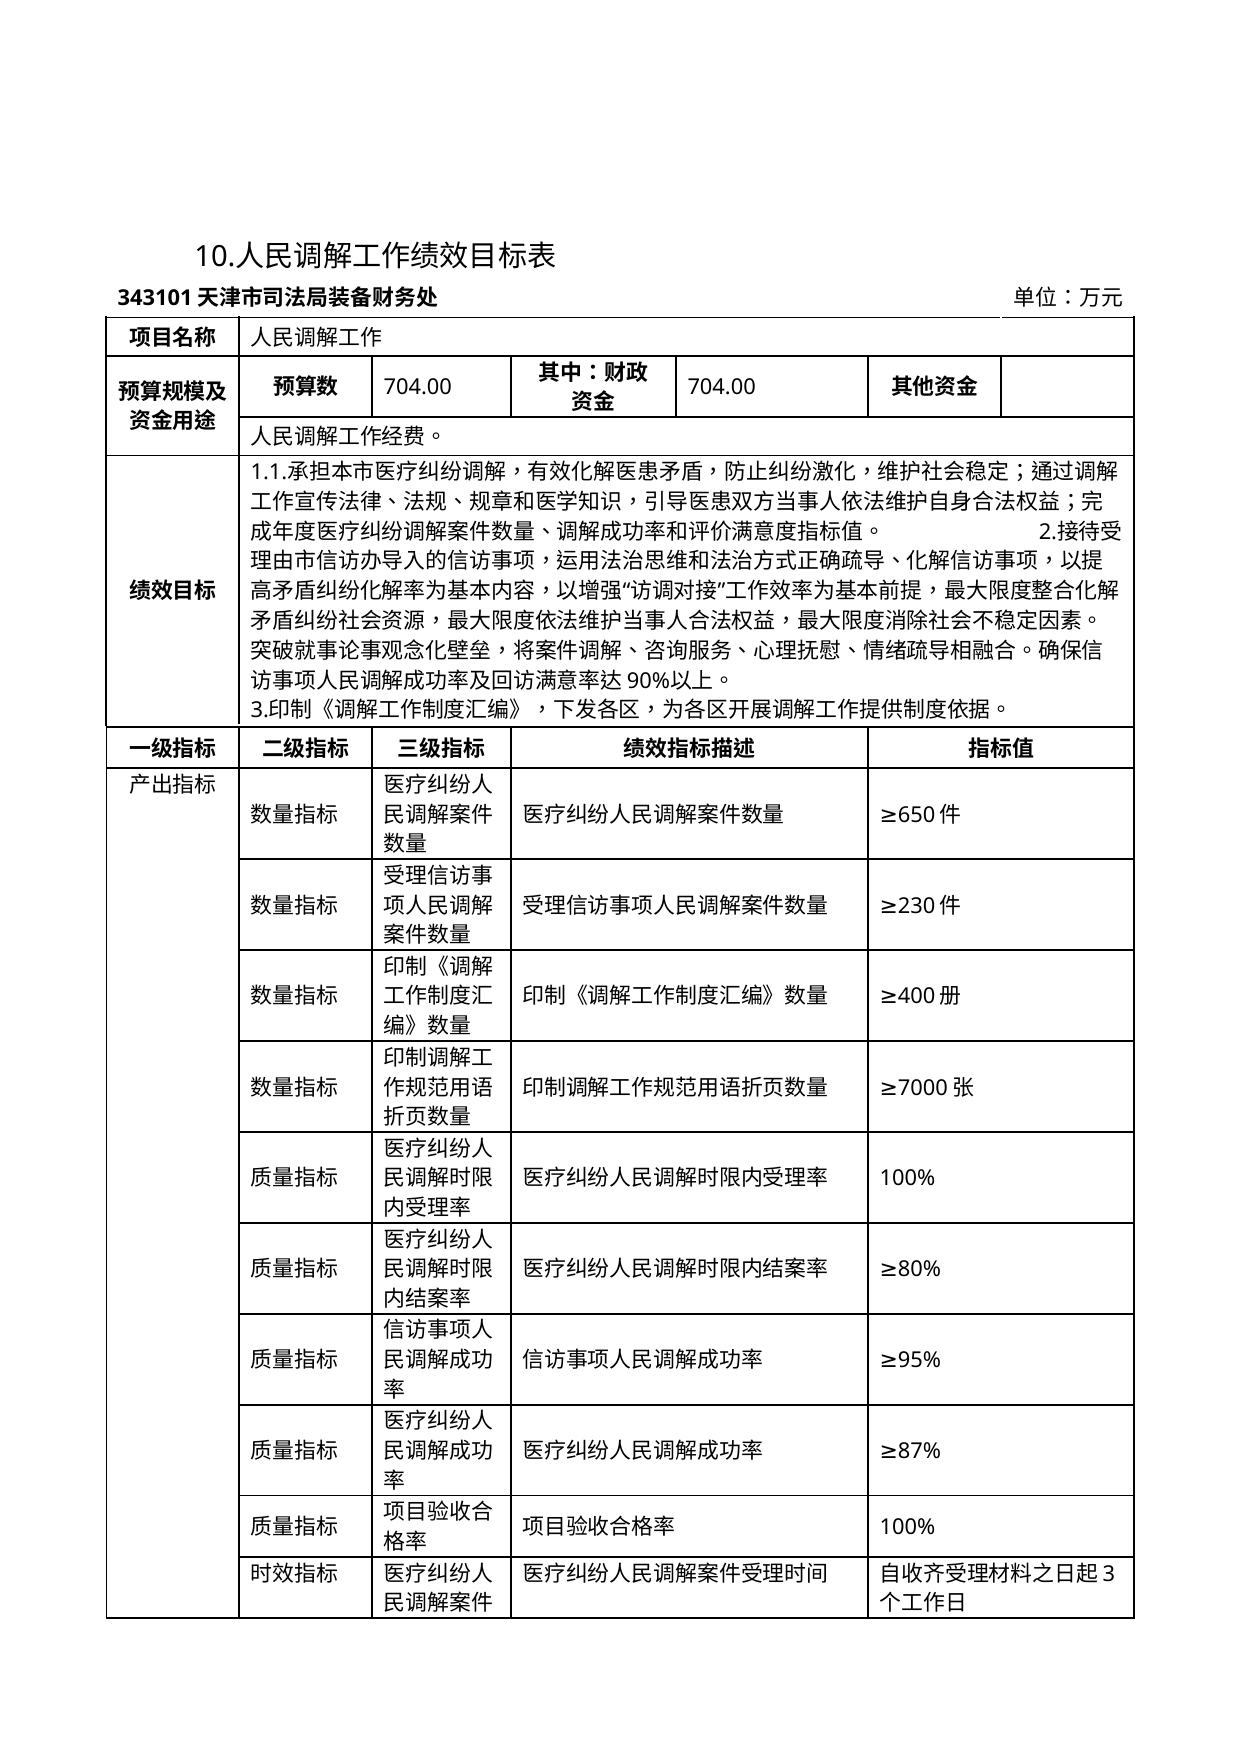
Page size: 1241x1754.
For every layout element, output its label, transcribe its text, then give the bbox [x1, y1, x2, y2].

table_cell 印制调解工作规范用语折页数量 [373, 1042, 510, 1131]
table_cell 人民调解工作 [240, 318, 1133, 355]
table_cell 项目验收合格率 [373, 1496, 510, 1556]
table_cell 医疗纠纷人民调解成功率 [512, 1406, 867, 1495]
table_cell 数量指标 [240, 860, 371, 949]
table_cell 印制调解工作规范用语折页数量 [512, 1042, 867, 1131]
table_cell ≥87% [869, 1406, 1133, 1495]
table_header 绩效指标描述 [512, 728, 867, 767]
table_cell 数量指标 [240, 769, 371, 858]
table_cell 医疗纠纷人民调解案件数量 [373, 769, 510, 858]
table_cell 质量指标 [240, 1224, 371, 1313]
table_cell 时效指标 [240, 1558, 371, 1617]
table_cell 医疗纠纷人民调解时限内结案率 [373, 1224, 510, 1313]
table_cell ≥7000张 [869, 1042, 1133, 1131]
table_header 三级指标 [373, 728, 510, 767]
table_cell 预算规模及资金用途 [107, 357, 238, 454]
table_cell 其中：财政 资金 [512, 357, 675, 416]
table_cell 1.1.承担本市医疗纠纷调解，有效化解医患矛盾，防止纠纷激化，维护社会稳定；通过调解工作宣传法律、法规、规章和医学知识，引导医患双方当事人依法维护自身合法权益；完成年度医疗纠纷调解案件数量、调解成功率和评价满意度指标值。 2.接待受理由市信访办导入的信访事项，运用法治思维和法治方式正确疏导、化解信访事项，以提高矛盾纠纷化解率为基本内容，以增强“访调对接”工作效率为基本前提，最大限度整合化解矛盾纠纷社会资源，最大限度依法维护当事人合法权益，最大限度消除社会不稳定因素。突破就事论事观念化壁垒，将案件调解、咨询服务、心理抚慰、情绪疏导相融合。确保信访事项人民调解成功率及回访满意率达90%以上。 3.印制《调解工作制度汇编》，下发各区，为各区开展调解工作提供制度依据。 [240, 456, 1133, 724]
table_cell 数量指标 [240, 1042, 371, 1131]
table_cell 704.00 [373, 357, 510, 416]
table_cell 数量指标 [240, 951, 371, 1040]
table_cell 项目验收合格率 [512, 1496, 867, 1556]
table_cell 受理信访事项人民调解案件数量 [373, 860, 510, 949]
table_cell 100% [869, 1133, 1133, 1222]
table_cell 医疗纠纷人民调解时限内受理率 [512, 1133, 867, 1222]
table_cell 质量指标 [240, 1496, 371, 1556]
table_cell 产出指标 [107, 769, 238, 1617]
table_cell 预算数 [240, 357, 371, 416]
table_cell 医疗纠纷人民调解案件数量 [512, 769, 867, 858]
table_cell 医疗纠纷人民调解时限内受理率 [373, 1133, 510, 1222]
table_cell ≥95% [869, 1315, 1133, 1404]
table_cell 印制《调解工作制度汇编》数量 [373, 951, 510, 1040]
table_cell ≥230件 [869, 860, 1133, 949]
table_cell 医疗纠纷人民调解时限内结案率 [512, 1224, 867, 1313]
table_header 二级指标 [240, 728, 371, 767]
table_header 一级指标 [107, 728, 238, 767]
table_cell 质量指标 [240, 1315, 371, 1404]
table_cell 印制《调解工作制度汇编》数量 [512, 951, 867, 1040]
table_cell 质量指标 [240, 1133, 371, 1222]
table_cell 人民调解工作经费。 [240, 418, 1133, 454]
table_cell 自收齐受理材料之日起3个工作日 [869, 1558, 1133, 1617]
table_cell 100% [869, 1496, 1133, 1556]
text 10.人民调解工作绩效目标表 [136, 235, 1104, 275]
table_cell 质量指标 [240, 1406, 371, 1495]
table_cell ≥80% [869, 1224, 1133, 1313]
table_header 单位：万元 [1002, 277, 1133, 316]
table_cell ≥400册 [869, 951, 1133, 1040]
table_cell ≥650件 [869, 769, 1133, 858]
table_cell 受理信访事项人民调解案件数量 [512, 860, 867, 949]
table_cell 其他资金 [869, 357, 1000, 416]
table_cell 医疗纠纷人民调解成功率 [373, 1406, 510, 1495]
table_cell 医疗纠纷人民调解案件受理时间 [512, 1558, 867, 1617]
table_cell [1002, 357, 1133, 416]
table_header 指标值 [869, 728, 1133, 767]
table_cell 医疗纠纷人民调解案件受理时间 [373, 1558, 510, 1617]
table_cell 信访事项人民调解成功率 [373, 1315, 510, 1404]
table_cell 项目名称 [107, 318, 238, 355]
table_cell 704.00 [677, 357, 867, 416]
table_cell 绩效目标 [107, 456, 238, 724]
table_header 343101天津市司法局装备财务处 [107, 277, 1000, 316]
table_cell 信访事项人民调解成功率 [512, 1315, 867, 1404]
